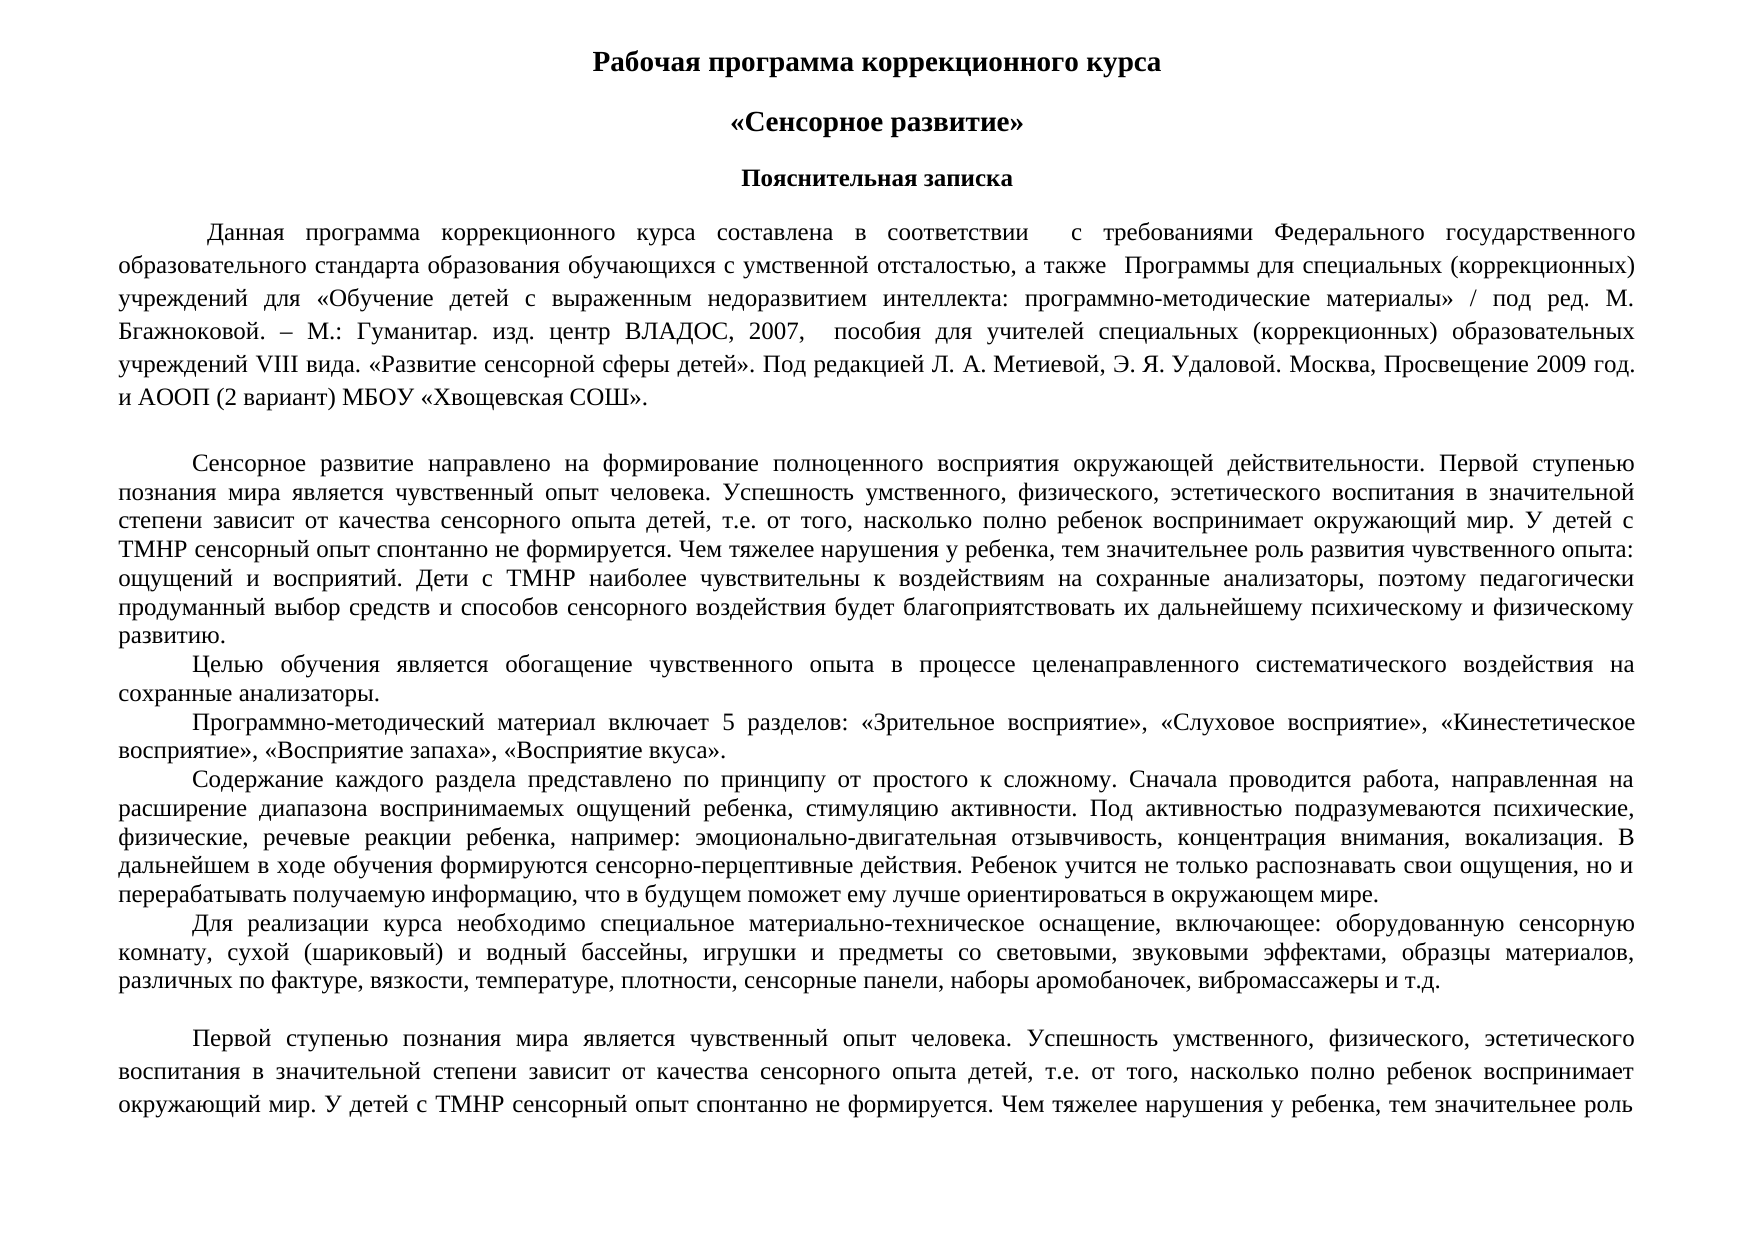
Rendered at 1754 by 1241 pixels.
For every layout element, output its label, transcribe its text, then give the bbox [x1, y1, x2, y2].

text Пояснительная записка [118, 163, 1636, 192]
text Содержание каждого раздела представлено по принципу от простого к сложному. Сначала проводится работа, направленная на расширение диапазона воспринимаемых ощущений ребенка, стимуляцию активности. Под активностью подразумеваются психические, физические, речевые реакции ребенка, например: эмоционально-двигательная отзывчивость, концентрация внимания, вокализация. В дальнейшем в ходе обучения формируются сенсорно-перцептивные действия. Ребенок учится не только распознавать свои ощущения, но и перерабатывать получаемую информацию, что в будущем поможет ему лучше ориентироваться в окружающем мире. [118, 764, 1636, 908]
text Программно-методический материал включает 5 разделов: «Зрительное восприятие», «Слуховое восприятие», «Кинестетическое восприятие», «Восприятие запаха», «Восприятие вкуса». [118, 707, 1636, 764]
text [118, 1023, 1636, 1118]
text Для реализации курса необходимо специальное материально-техническое оснащение, включающее: оборудованную сенсорную комнату, сухой (шариковый) и водный бассейны, игрушки и предметы со световыми, звуковыми эффектами, образцы материалов, различных по фактуре, вязкости, температуре, плотности, сенсорные панели, наборы аромобаночек, вибромассажеры и т.д. [118, 908, 1636, 994]
text Данная программа коррекционного курса составлена в соответствии с требованиями Федерального государственного образовательного стандарта образования обучающихся с умственной отсталостью, а также Программы для специальных (коррекционных) учреждений для «Обучение детей с выраженным недоразвитием интеллекта: программно-методические материалы» / под ред. М. Бгажноковой. – М.: Гуманитар. изд. центр ВЛАДОС, 2007, пособия для учителей специальных (коррекционных) образовательных учреждений VIII вида. «Развитие сенсорной сферы детей». Под редакцией Л. А. Метиевой, Э. Я. Удаловой. Москва, Просвещение 2009 год. и АООП (2 вариант) МБОУ «Хвощевская СОШ». [118, 217, 1636, 411]
text Сенсорное развитие направлено на формирование полноценного восприятия окружающей действительности. Первой ступенью познания мира является чувственный опыт человека. Успешность умственного, физического, эстетического воспитания в значительной степени зависит от качества сенсорного опыта детей, т.е. от того, насколько полно ребенок воспринимает окружающий мир. У детей с ТМНР сенсорный опыт спонтанно не формируется. Чем тяжелее нарушения у ребенка, тем значительнее роль развития чувственного опыта: ощущений и восприятий. Дети с ТМНР наиболее чувствительны к воздействиям на сохранные анализаторы, поэтому педагогически продуманный выбор средств и способов сенсорного воздействия будет благоприятствовать их дальнейшему психическому и физическому развитию. [118, 448, 1636, 649]
text Целью обучения является обогащение чувственного опыта в процессе целенаправленного систематического воздействия на сохранные анализаторы. [118, 649, 1636, 707]
text Рабочая программа коррекционного курса [118, 44, 1636, 78]
text «Сенсорное развитие» [118, 104, 1636, 137]
